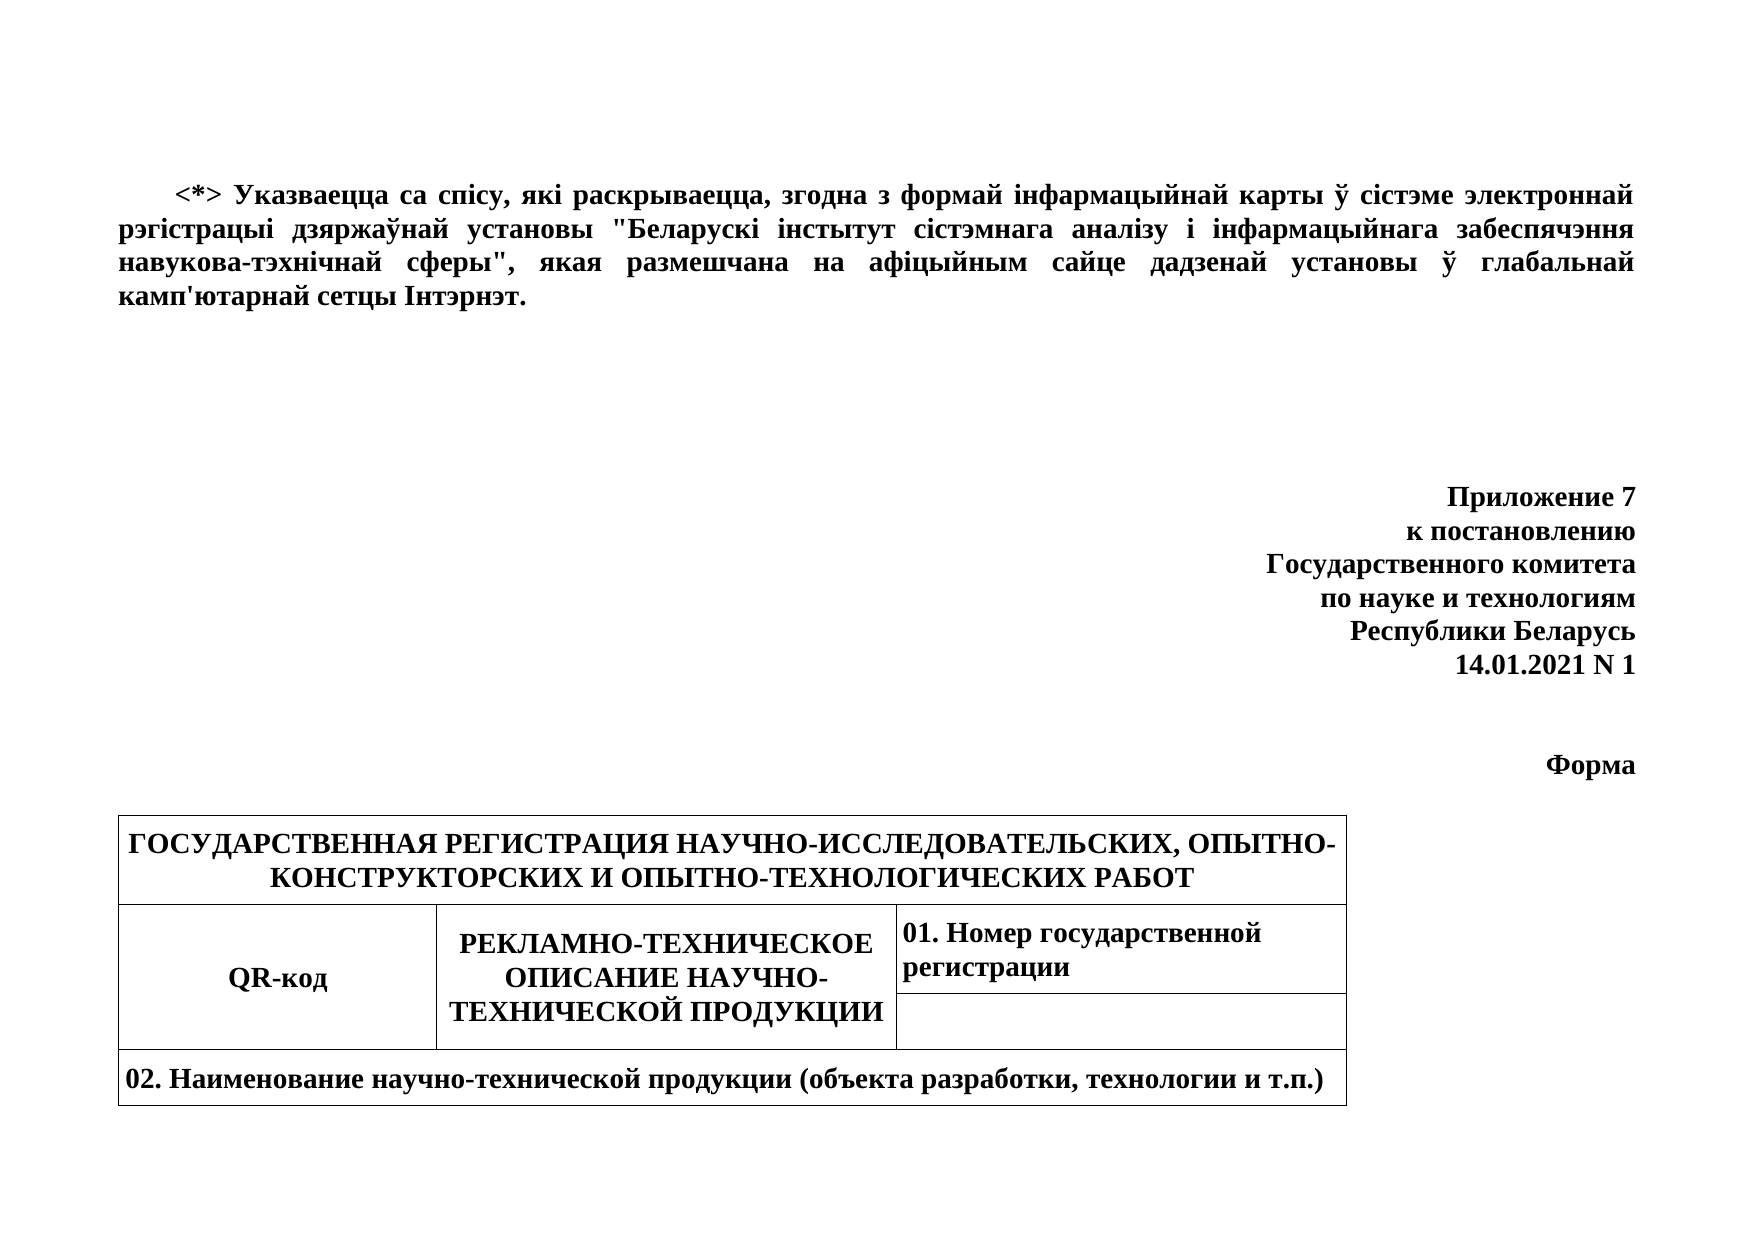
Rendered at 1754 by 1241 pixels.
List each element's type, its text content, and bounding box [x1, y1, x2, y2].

text Государственного комитета [118, 546, 1636, 580]
table_cell QR-код [119, 905, 436, 1049]
table_header ГОСУДАРСТВЕННАЯ РЕГИСТРАЦИЯ НАУЧНО-ИССЛЕДОВАТЕЛЬСКИХ, ОПЫТНО-КОНСТРУКТОРСКИХ И ОПЫТНО-ТЕХНОЛОГИЧЕСКИХ РАБОТ [119, 816, 1346, 904]
table_cell 01. Номер государственной регистрации [897, 905, 1346, 993]
text <*> Указваецца са спiсу, якi раскрываецца, згодна з формай iнфармацыйнай карты ў сiстэме электроннай рэгiстрацыi дзяржаўнай установы "Беларускi iнстытут сiстэмнага аналiзу i iнфармацыйнага забеспячэння навукова-тэхнiчнай сферы", якая размешчана на афiцыйным сайце дадзенай установы ў глабальнай камп'ютарнай сетцы Iнтэрнэт. [118, 177, 1636, 311]
text по науке и технологиям [118, 580, 1636, 613]
table_cell 02. Наименование научно-технической продукции (объекта разработки, технологии и т.п.) [119, 1050, 1346, 1105]
text Приложение 7 [118, 479, 1636, 513]
table_cell [897, 994, 1346, 1049]
text Форма [118, 747, 1636, 781]
text Республики Беларусь [118, 613, 1636, 647]
text 14.01.2021 N 1 [118, 647, 1636, 680]
text к постановлению [118, 513, 1636, 546]
table_cell РЕКЛАМНО-ТЕХНИЧЕСКОЕ ОПИСАНИЕ НАУЧНО-ТЕХНИЧЕСКОЙ ПРОДУКЦИИ [437, 905, 896, 1049]
